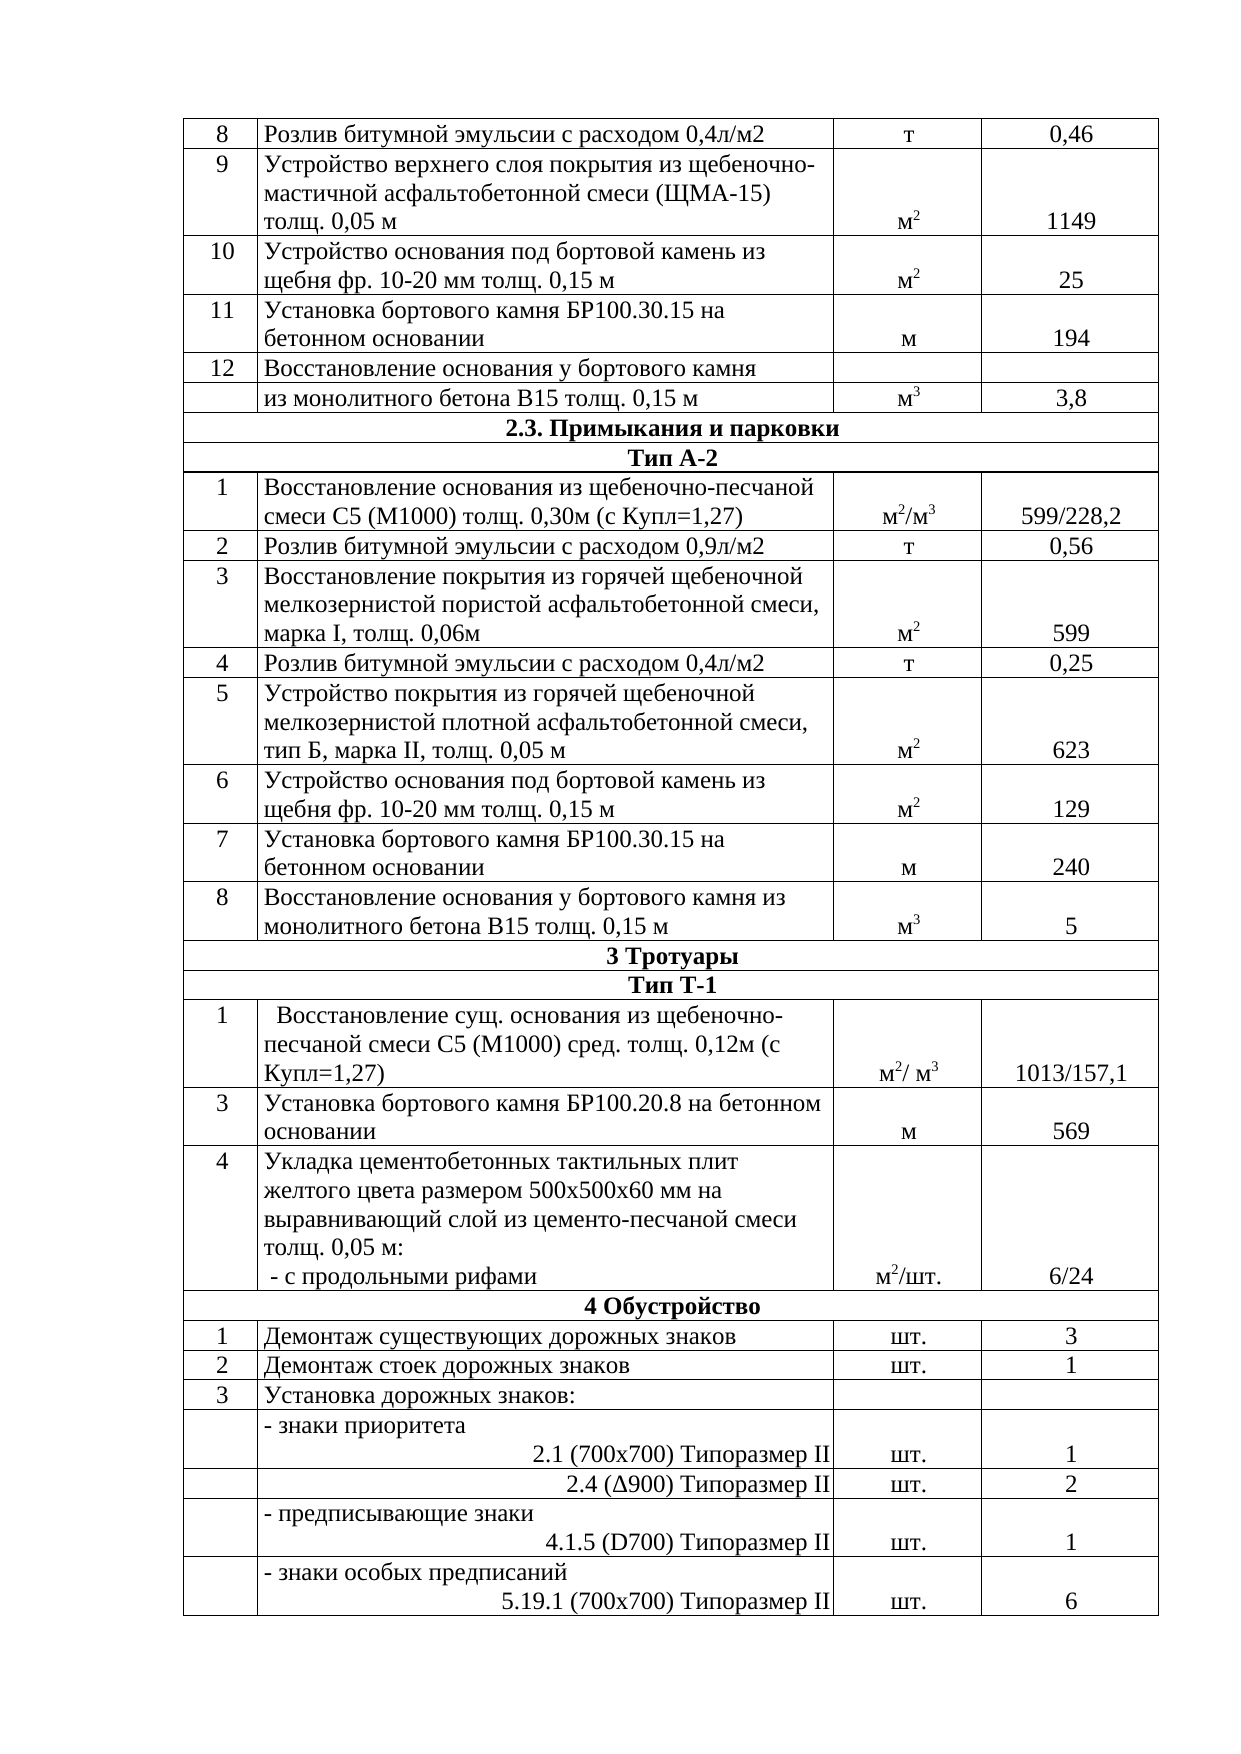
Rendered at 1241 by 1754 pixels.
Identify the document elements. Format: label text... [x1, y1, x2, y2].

table_cell 1 [184, 473, 257, 530]
table_cell [982, 353, 1158, 382]
table_cell м2/м3 [834, 473, 981, 530]
table_cell Восстановление основания у бортового камня из монолитного бетона В15 толщ. 0,15 м [258, 882, 833, 940]
table_cell 569 [982, 1088, 1158, 1145]
table_cell Восстановление основания из щебеночно-песчаной смеси С5 (М1000) толщ. 0,30м (с Купл=1,27) [258, 473, 833, 530]
table_cell Демонтаж стоек дорожных знаков [258, 1351, 833, 1379]
table_cell 599/228,2 [982, 473, 1158, 530]
table_cell [982, 1380, 1158, 1409]
table_cell м [834, 824, 981, 881]
table_cell Восстановление покрытия из горячей щебеночной мелкозернистой пористой асфальтобетонной смеси, марка I, толщ. 0,06м [258, 561, 833, 647]
table_cell м2 [834, 149, 981, 235]
table_cell 240 [982, 824, 1158, 881]
table_cell 2.3. Примыкания и парковки [184, 413, 1158, 442]
table_cell Восстановление сущ. основания из щебеночно-песчаной смеси С5 (М1000) сред. толщ. 0,12м (с Купл=1,27) [258, 1000, 833, 1087]
table_cell 1 [184, 1000, 257, 1087]
table_cell Розлив битумной эмульсии с расходом 0,9л/м2 [258, 531, 833, 560]
table_cell 4 [184, 1146, 257, 1290]
table_cell шт. [834, 1499, 981, 1556]
table_cell [834, 353, 981, 382]
table_cell 3 [184, 1088, 257, 1145]
table_cell 2 [184, 531, 257, 560]
table_cell Демонтаж существующих дорожных знаков [258, 1321, 833, 1349]
table_cell Розлив битумной эмульсии с расходом 0,4л/м2 [258, 648, 833, 677]
table_cell 3 [184, 1380, 257, 1409]
table_cell м2/шт. [834, 1146, 981, 1290]
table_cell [258, 119, 833, 148]
table_cell 623 [982, 678, 1158, 764]
table_cell м [834, 295, 981, 352]
table_cell 129 [982, 765, 1158, 823]
table_cell 11 [184, 295, 257, 352]
table_cell 4 [184, 648, 257, 677]
table_cell 25 [982, 236, 1158, 294]
table_cell [184, 1557, 257, 1614]
table_cell шт. [834, 1351, 981, 1379]
table_cell 1013/157,1 [982, 1000, 1158, 1087]
table_cell [184, 1499, 257, 1556]
table_cell 1 [982, 1499, 1158, 1556]
table_cell Установка бортового камня БР100.30.15 на бетонном основании [258, 824, 833, 881]
table_cell Устройство покрытия из горячей щебеночной мелкозернистой плотной асфальтобетонной смеси, тип Б, марка II, толщ. 0,05 м [258, 678, 833, 764]
table_cell 599 [982, 561, 1158, 647]
table_cell 10 [184, 236, 257, 294]
table_cell Установка дорожных знаков: [258, 1380, 833, 1409]
table_cell т [834, 531, 981, 560]
table_cell 6/24 [982, 1146, 1158, 1290]
table_cell 9 [184, 149, 257, 235]
table_cell 12 [184, 353, 257, 382]
table_cell шт. [834, 1557, 981, 1614]
table_cell м2 [834, 765, 981, 823]
table_cell м2 [834, 561, 981, 647]
table_cell 1 [982, 1351, 1158, 1379]
table_cell - знаки особых предписаний 5.19.1 (700х700) Типоразмер II [258, 1557, 833, 1614]
table_cell м3 [834, 383, 981, 412]
table_cell 1149 [982, 149, 1158, 235]
table_cell Устройство основания под бортовой камень из щебня фр. 10-20 мм толщ. 0,15 м [258, 236, 833, 294]
table_cell [834, 1380, 981, 1409]
table_cell из монолитного бетона В15 толщ. 0,15 м [258, 383, 833, 412]
table_cell Тип А-2 [184, 443, 1158, 471]
table_cell Устройство верхнего слоя покрытия из щебеночно-мастичной асфальтобетонной смеси (ЩМА-15) толщ. 0,05 м [258, 149, 833, 235]
table_cell Укладка цементобетонных тактильных плит желтого цвета размером 500х500х60 мм на выравнивающий слой из цементо-песчаной смеси толщ. 0,05 м: - с продольными рифами [258, 1146, 833, 1290]
table_cell Тип Т-1 [184, 971, 1158, 999]
table_cell 1 [982, 1410, 1158, 1468]
table_cell шт. [834, 1469, 981, 1497]
table_cell 1 [184, 1321, 257, 1349]
table_cell т [834, 119, 981, 148]
table_cell 2 [184, 1351, 257, 1379]
table_cell Устройство основания под бортовой камень из щебня фр. 10-20 мм толщ. 0,15 м [258, 765, 833, 823]
table_cell 5 [982, 882, 1158, 940]
table_cell шт. [834, 1321, 981, 1349]
table_cell 8 [184, 119, 257, 148]
table_cell 3 [184, 561, 257, 647]
table_cell 0,25 [982, 648, 1158, 677]
table_cell 7 [184, 824, 257, 881]
table_cell 5 [184, 678, 257, 764]
table_cell Восстановление основания у бортового камня [258, 353, 833, 382]
table_cell [184, 1410, 257, 1468]
table_cell Установка бортового камня БР100.30.15 на бетонном основании [258, 295, 833, 352]
table_cell 0,46 [982, 119, 1158, 148]
table_cell [184, 1469, 257, 1497]
table_cell т [834, 648, 981, 677]
table_cell 2 [982, 1469, 1158, 1497]
table_cell 3 Тротуары [184, 941, 1158, 969]
table_cell 3 [982, 1321, 1158, 1349]
table_cell шт. [834, 1410, 981, 1468]
table_cell [184, 383, 257, 412]
table_cell 3,8 [982, 383, 1158, 412]
table_cell 6 [184, 765, 257, 823]
table_cell 8 [184, 882, 257, 940]
table_cell м2 [834, 678, 981, 764]
table_cell м2/ м3 [834, 1000, 981, 1087]
table_cell 0,56 [982, 531, 1158, 560]
table_cell 2.4 (Δ900) Типоразмер II [258, 1469, 833, 1497]
table_cell м3 [834, 882, 981, 940]
table_cell - знаки приоритета 2.1 (700х700) Типоразмер II [258, 1410, 833, 1468]
table_cell 4 Обустройство [184, 1291, 1158, 1320]
table_cell 6 [982, 1557, 1158, 1614]
table_cell м2 [834, 236, 981, 294]
table_cell 194 [982, 295, 1158, 352]
table_cell - предписывающие знаки 4.1.5 (D700) Типоразмер II [258, 1499, 833, 1556]
table_cell м [834, 1088, 981, 1145]
table_cell Установка бортового камня БР100.20.8 на бетонном основании [258, 1088, 833, 1145]
